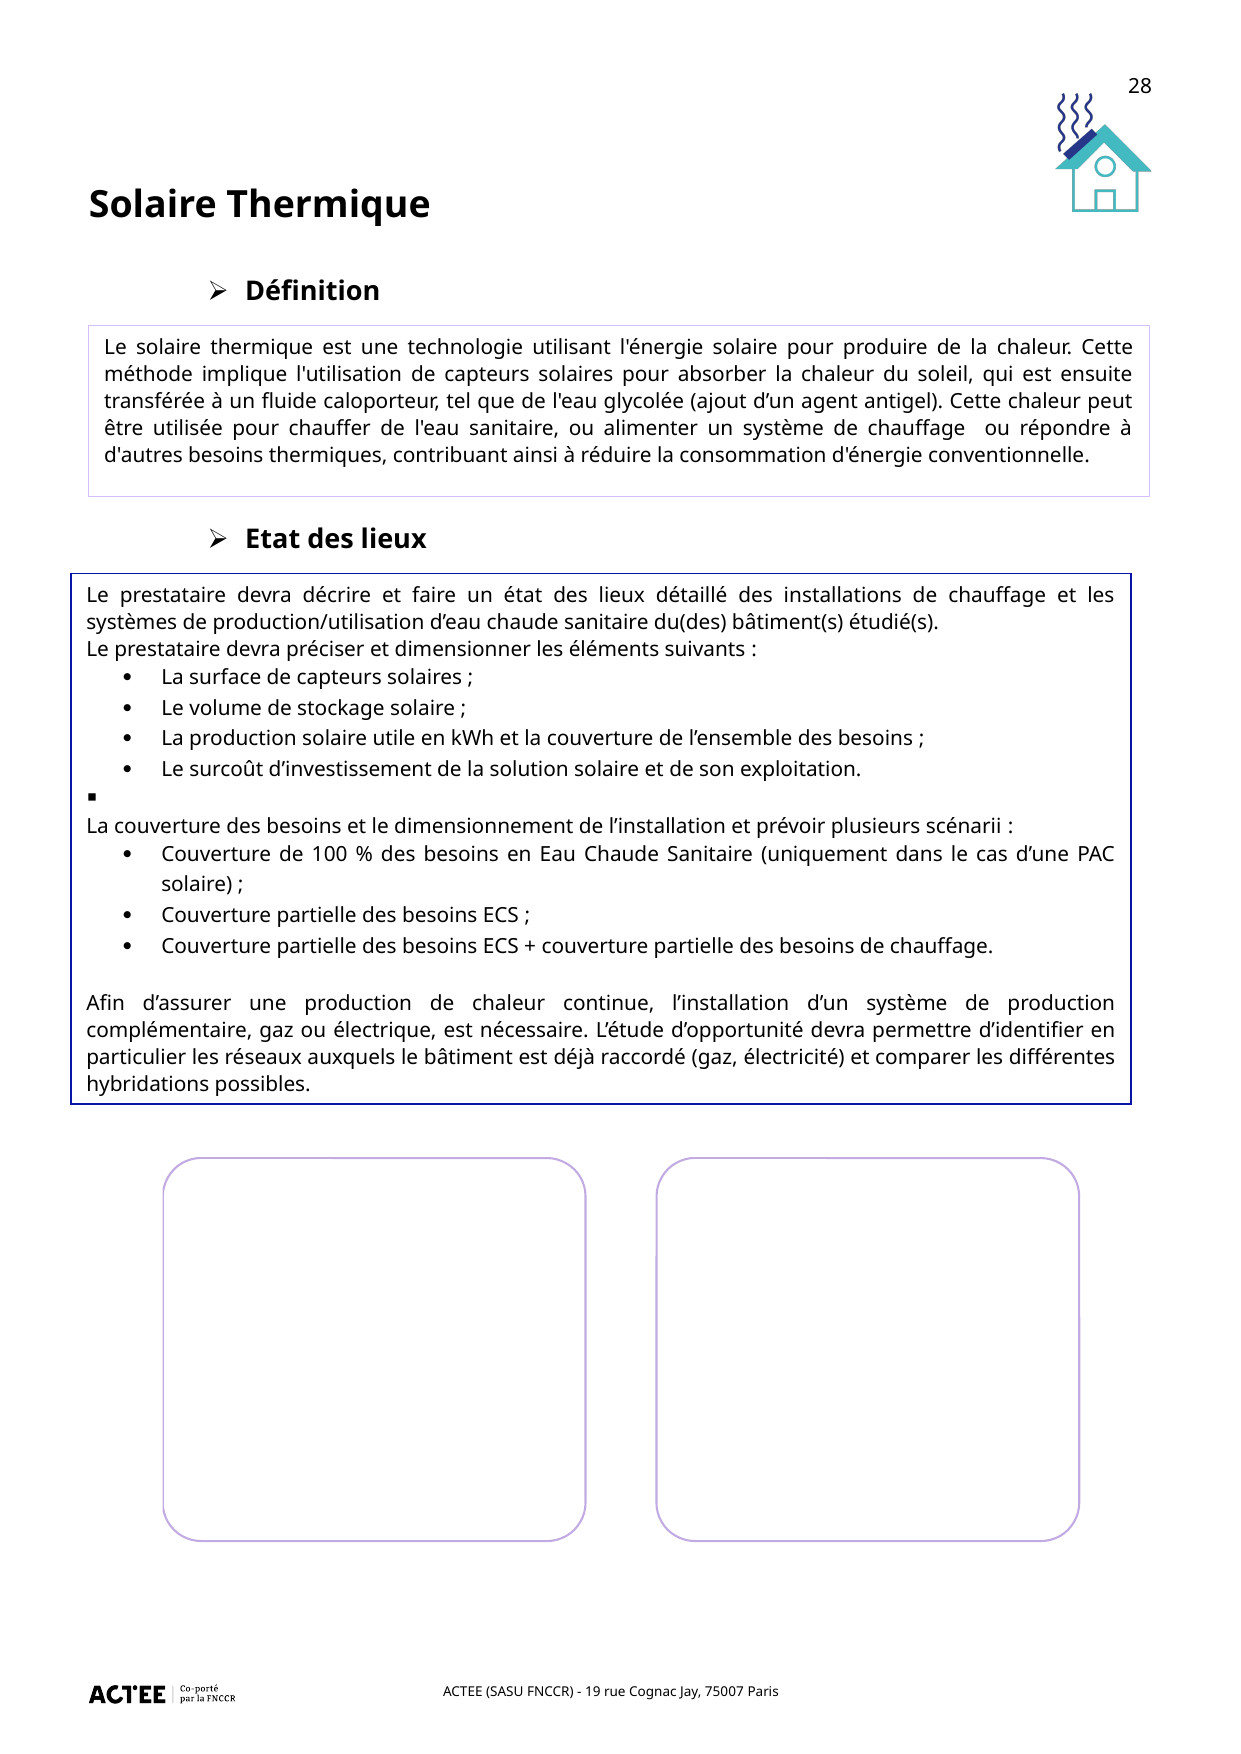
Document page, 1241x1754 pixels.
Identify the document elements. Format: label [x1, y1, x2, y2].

picture [88, 1684, 239, 1704]
picture [1055, 93, 1152, 212]
